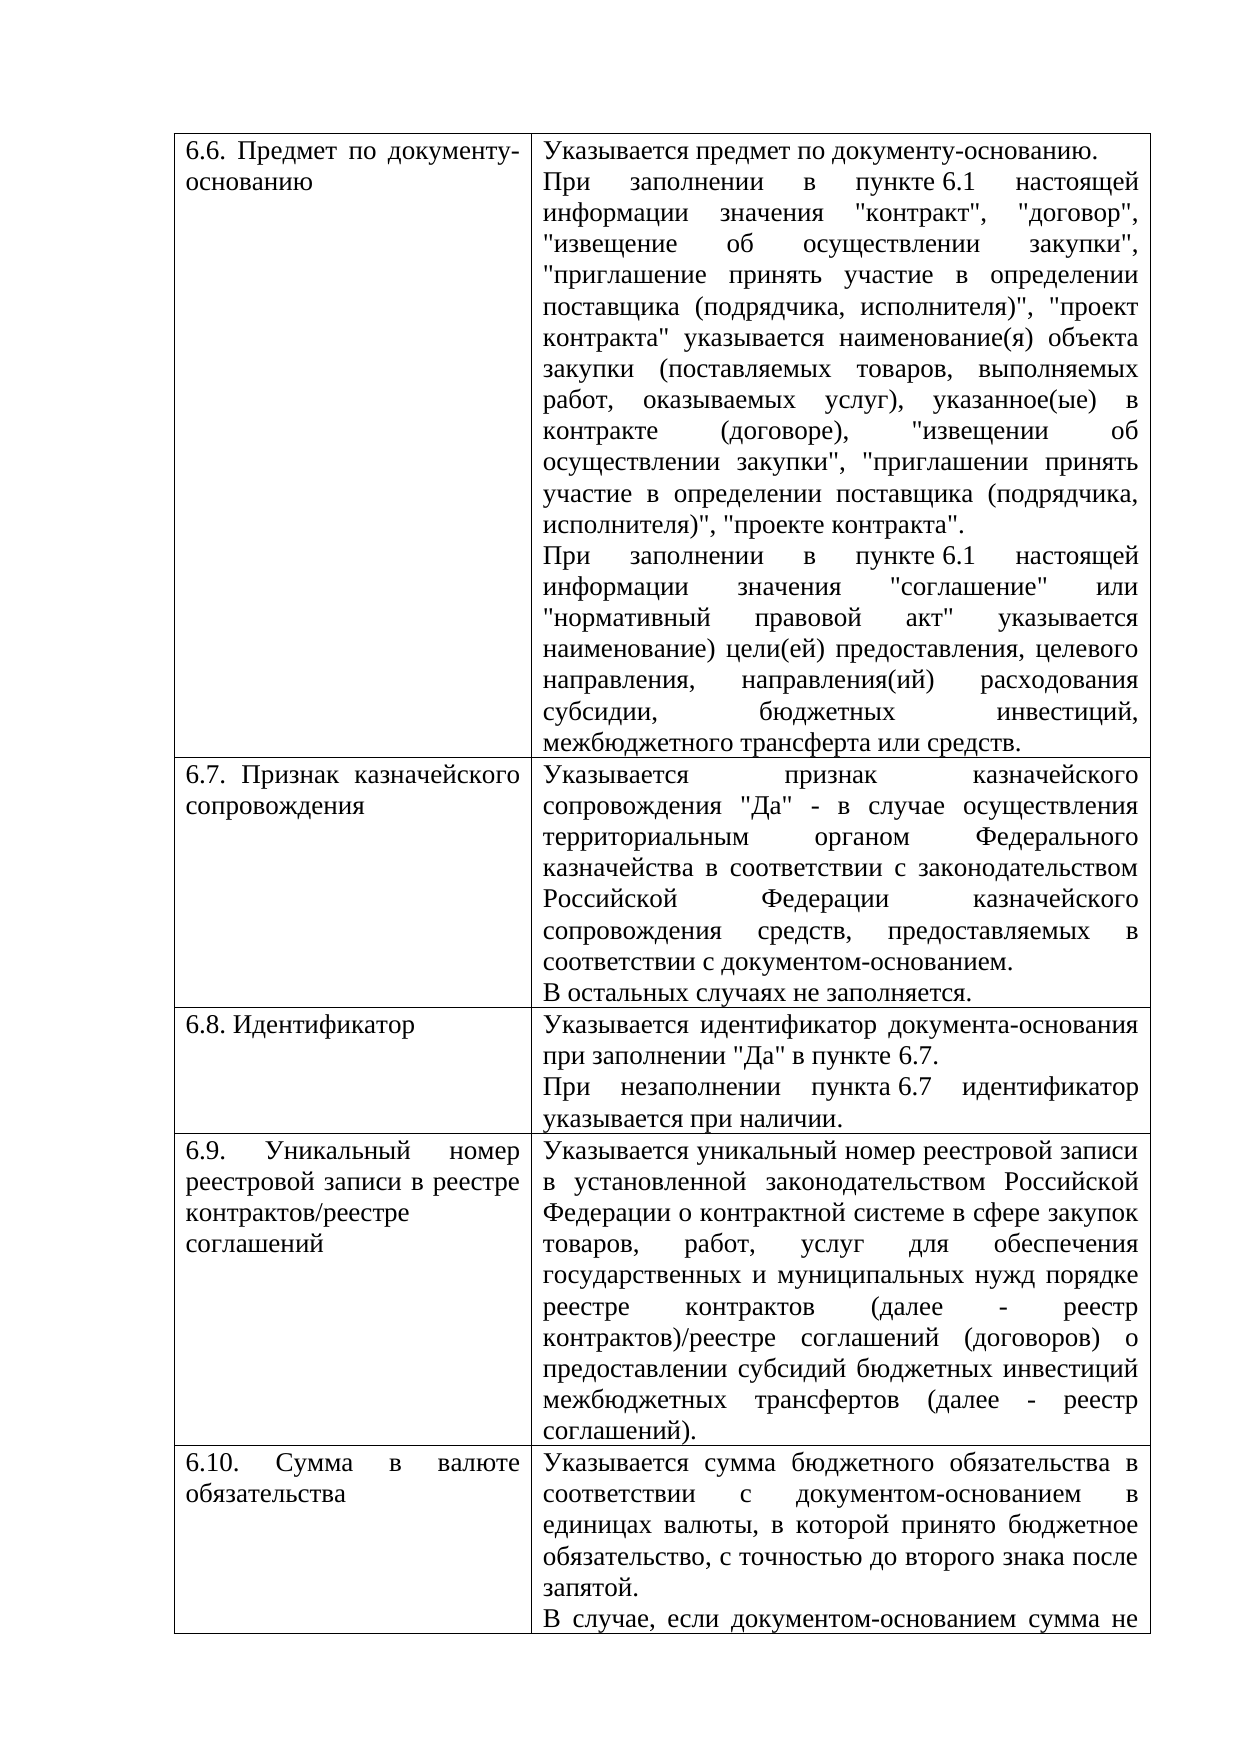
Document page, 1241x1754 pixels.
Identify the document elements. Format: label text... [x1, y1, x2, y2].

table_cell Указывается признак казначейского сопровождения "Да" - в случае осуществления территориальным органом Федерального казначейства в соответствии с законодательством Российской Федерации казначейского сопровождения средств, предоставляемых в соответствии с документом-основанием. В остальных случаях не заполняется. [532, 758, 1150, 1007]
table_cell 6.6. Предмет по документу-основанию [175, 134, 531, 757]
table_cell Указывается уникальный номер реестровой записи в установленной законодательством Российской Федерации о контрактной системе в сфере закупок товаров, работ, услуг для обеспечения государственных и муниципальных нужд порядке реестре контрактов (далее - реестр контрактов)/реестре соглашений (договоров) о предоставлении субсидий бюджетных инвестиций межбюджетных трансфертов (далее - реестр соглашений). [532, 1134, 1150, 1445]
table_cell 6.7. Признак казначейского сопровождения [175, 758, 531, 1007]
table_cell 6.8. Идентификатор [175, 1008, 531, 1133]
table_cell 6.9. Уникальный номер реестровой записи в реестре контрактов/реестре соглашений [175, 1134, 531, 1445]
table_cell Указывается предмет по документу-основанию. При заполнении в пункте 6.1 настоящей информации значения "контракт", "договор", "извещение об осуществлении закупки", "приглашение принять участие в определении поставщика (подрядчика, исполнителя)", "проект контракта" указывается наименование(я) объекта закупки (поставляемых товаров, выполняемых работ, оказываемых услуг), указанное(ые) в контракте (договоре), "извещении об осуществлении закупки", "приглашении принять участие в определении поставщика (подрядчика, исполнителя)", "проекте контракта". При заполнении в пункте 6.1 настоящей информации значения "соглашение" или "нормативный правовой акт" указывается наименование) цели(ей) предоставления, целевого направления, направления(ий) расходования субсидии, бюджетных инвестиций, межбюджетного трансферта или средств. [532, 134, 1150, 757]
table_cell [175, 1446, 531, 1633]
table_cell Указывается идентификатор документа-основания при заполнении "Да" в пункте 6.7. При незаполнении пункта 6.7 идентификатор указывается при наличии. [532, 1008, 1150, 1133]
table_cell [532, 1446, 1150, 1633]
